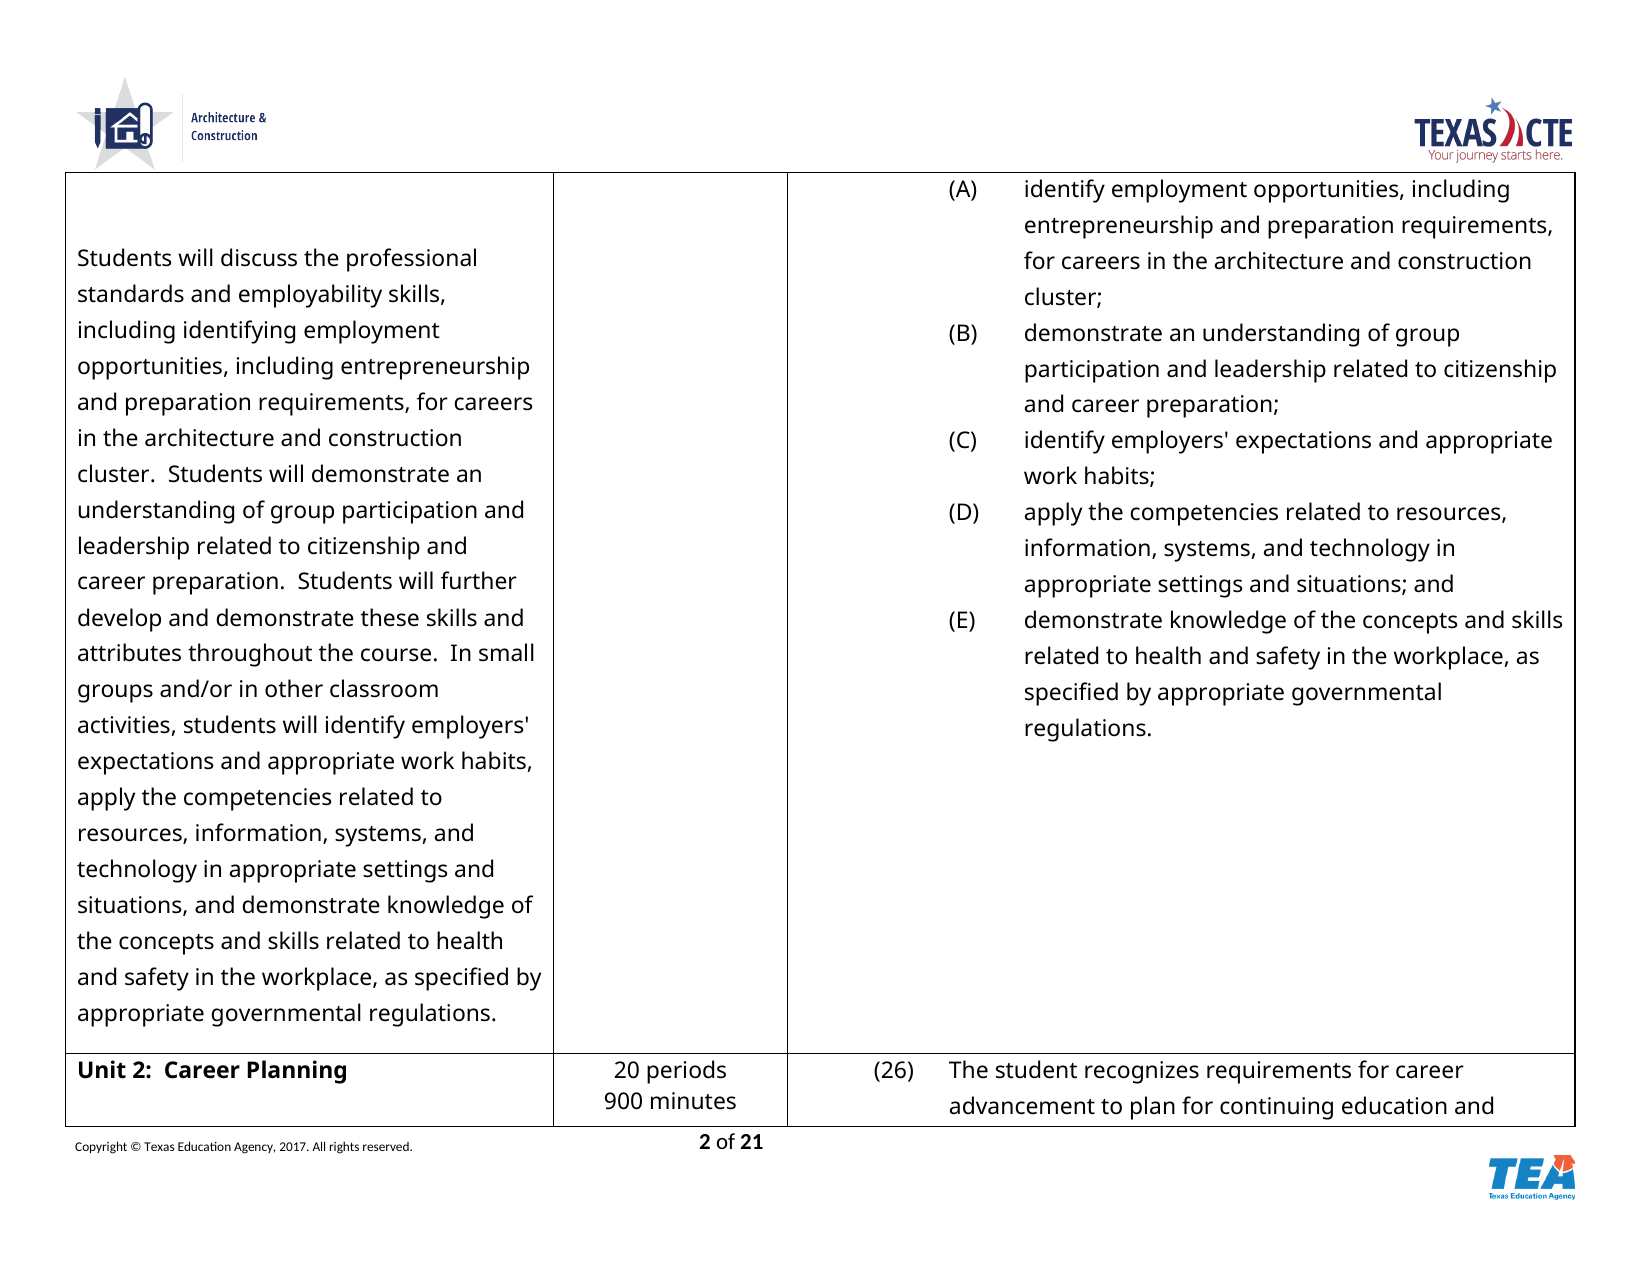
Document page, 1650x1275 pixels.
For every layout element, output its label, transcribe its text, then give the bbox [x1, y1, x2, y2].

table_cell [554, 1054, 787, 1126]
table_cell [66, 1054, 553, 1126]
picture [75, 75, 277, 172]
picture [1398, 88, 1589, 172]
table_cell [554, 173, 787, 1053]
picture [1488, 1155, 1575, 1200]
table_cell [66, 173, 553, 1053]
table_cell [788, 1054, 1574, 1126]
